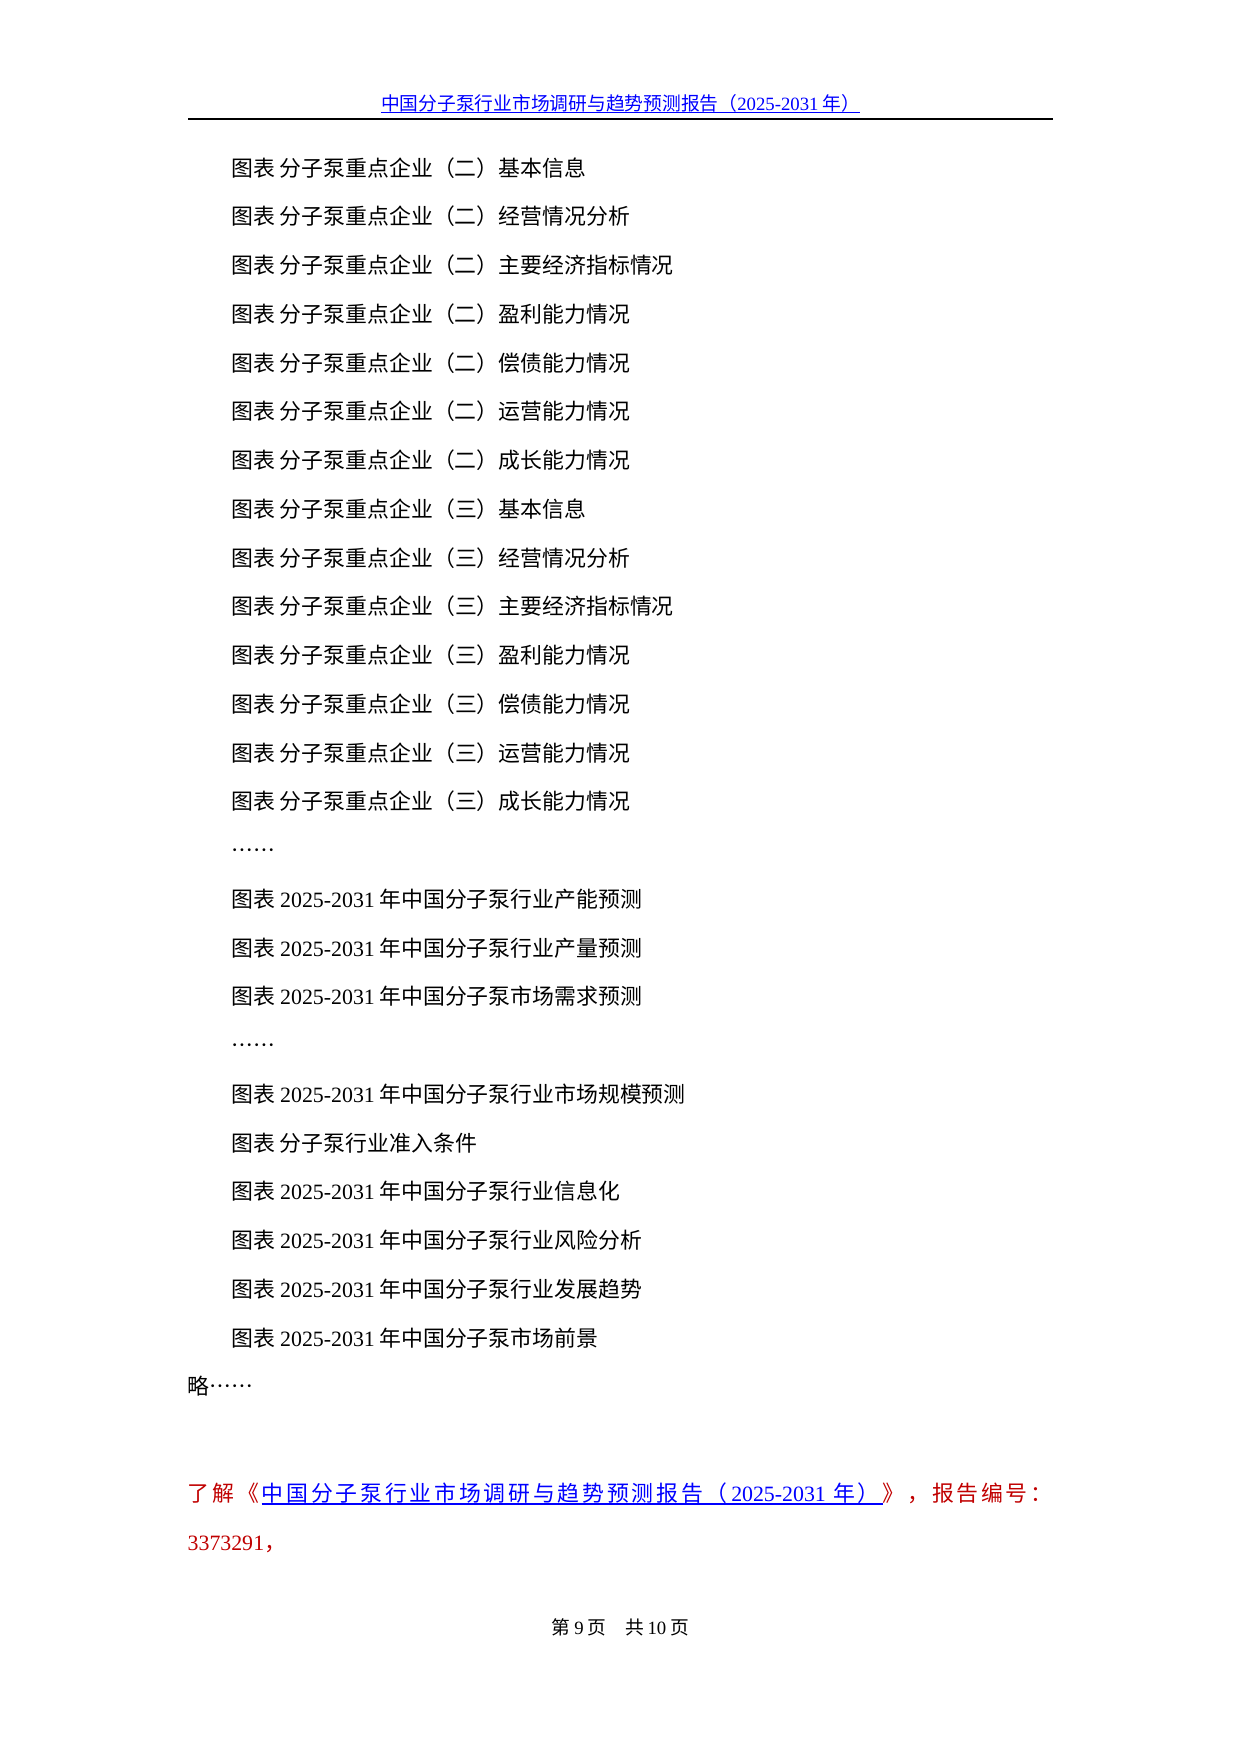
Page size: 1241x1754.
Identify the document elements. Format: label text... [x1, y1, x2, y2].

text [187, 150, 1053, 1401]
text 了解《中国分子泵行业市场调研与趋势预测报告（2025-2031年）》，报告编号：3373291， [187, 1475, 1053, 1557]
